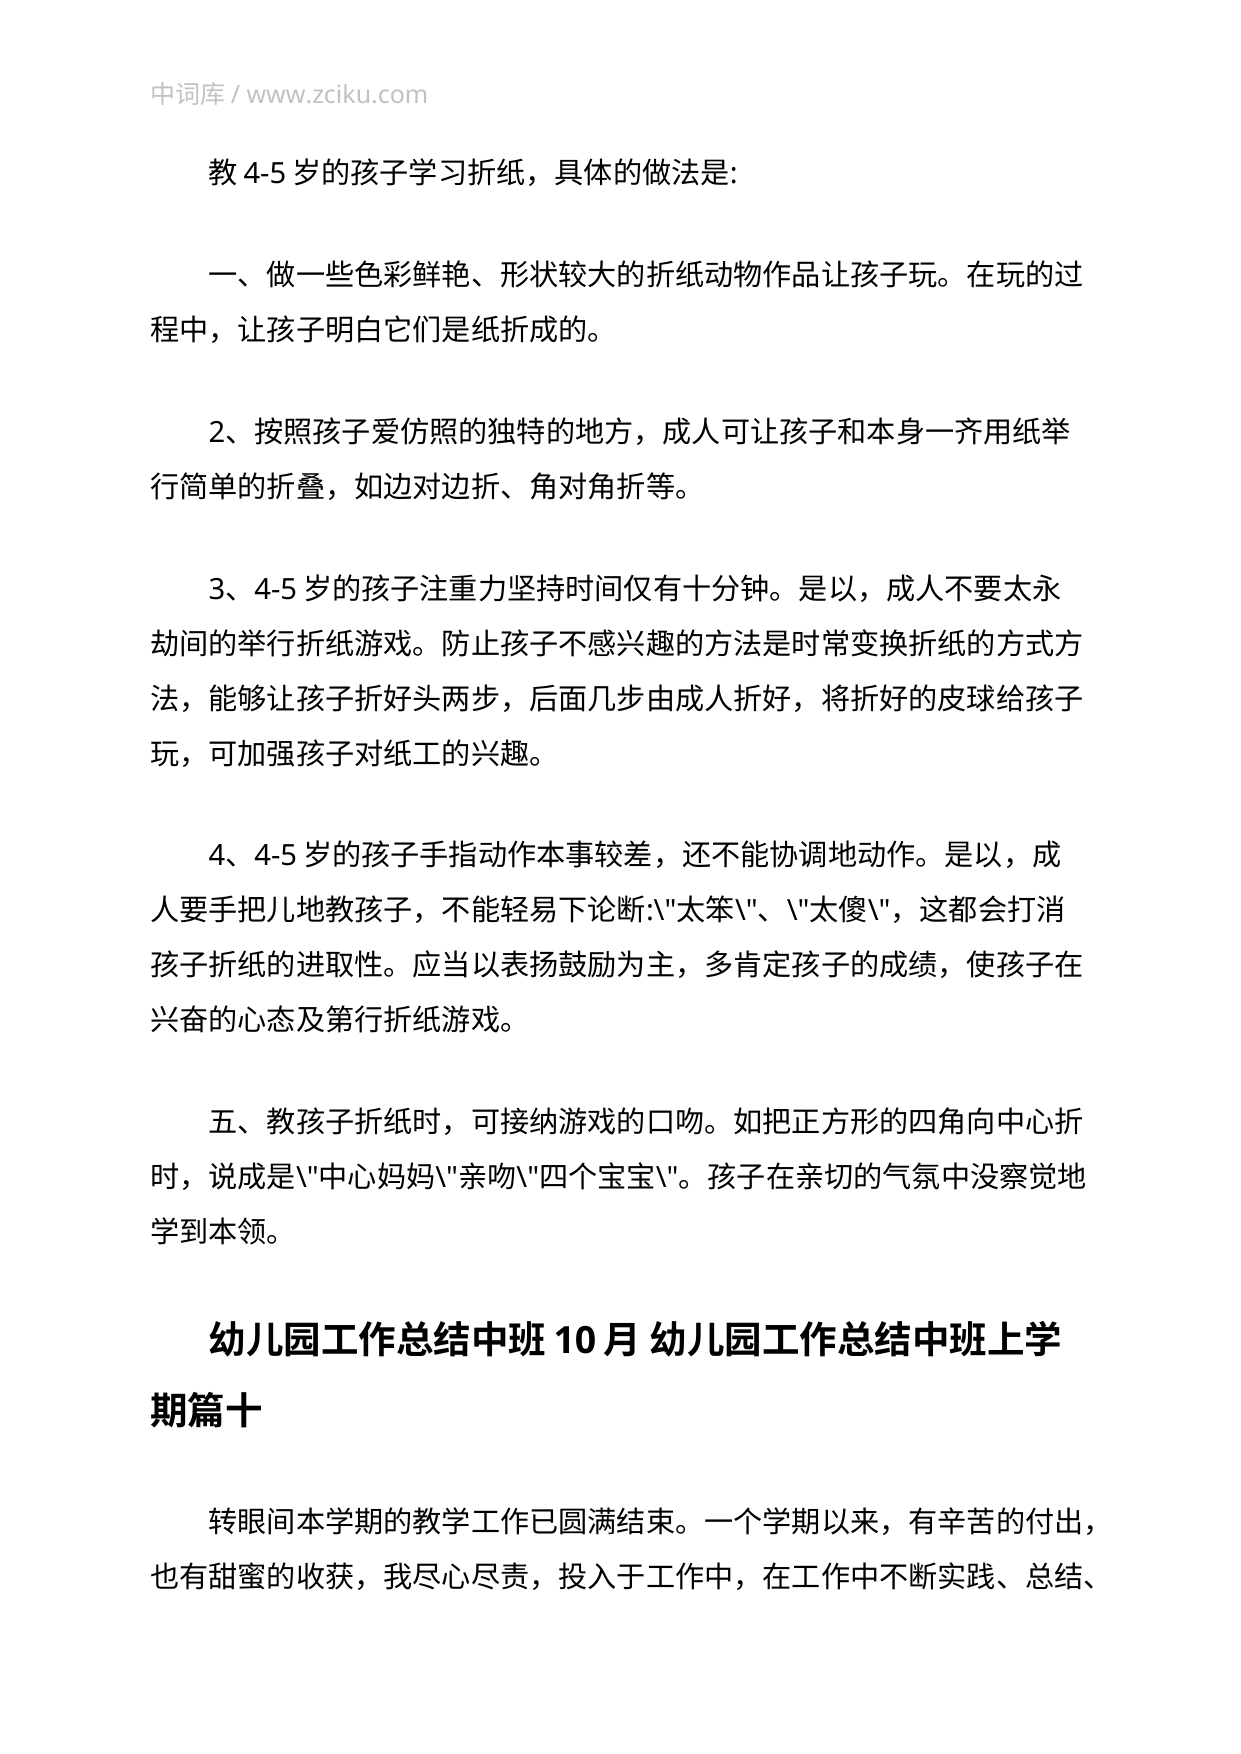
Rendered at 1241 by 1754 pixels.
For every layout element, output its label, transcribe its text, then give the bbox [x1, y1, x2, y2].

text 五、教孩子折纸时，可接纳游戏的口吻。如把正方形的四角向中心折时，说成是\"中心妈妈\"亲吻\"四个宝宝\"。孩子在亲切的气氛中没察觉地学到本领。 [150, 1099, 1090, 1251]
text 3、4-5岁的孩子注重力坚持时间仅有十分钟。是以，成人不要太永劫间的举行折纸游戏。防止孩子不感兴趣的方法是时常变换折纸的方式方法，能够让孩子折好头两步，后面几步由成人折好，将折好的皮球给孩子玩，可加强孩子对纸工的兴趣。 [150, 565, 1090, 772]
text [150, 1498, 1090, 1596]
text 2、按照孩子爱仿照的独特的地方，成人可让孩子和本身一齐用纸举行简单的折叠，如边对边折、角对角折等。 [150, 409, 1090, 506]
text 幼儿园工作总结中班10月 幼儿园工作总结中班上学期篇十 [150, 1310, 1090, 1435]
text 一、做一些色彩鲜艳、形状较大的折纸动物作品让孩子玩。在玩的过程中，让孩子明白它们是纸折成的。 [150, 252, 1090, 349]
text 教4-5岁的孩子学习折纸，具体的做法是: [150, 150, 1090, 192]
text 4、4-5岁的孩子手指动作本事较差，还不能协调地动作。是以，成人要手把儿地教孩子，不能轻易下论断:\"太笨\"、\"太傻\"，这都会打消孩子折纸的进取性。应当以表扬鼓励为主，多肯定孩子的成绩，使孩子在兴奋的心态及第行折纸游戏。 [150, 832, 1090, 1039]
